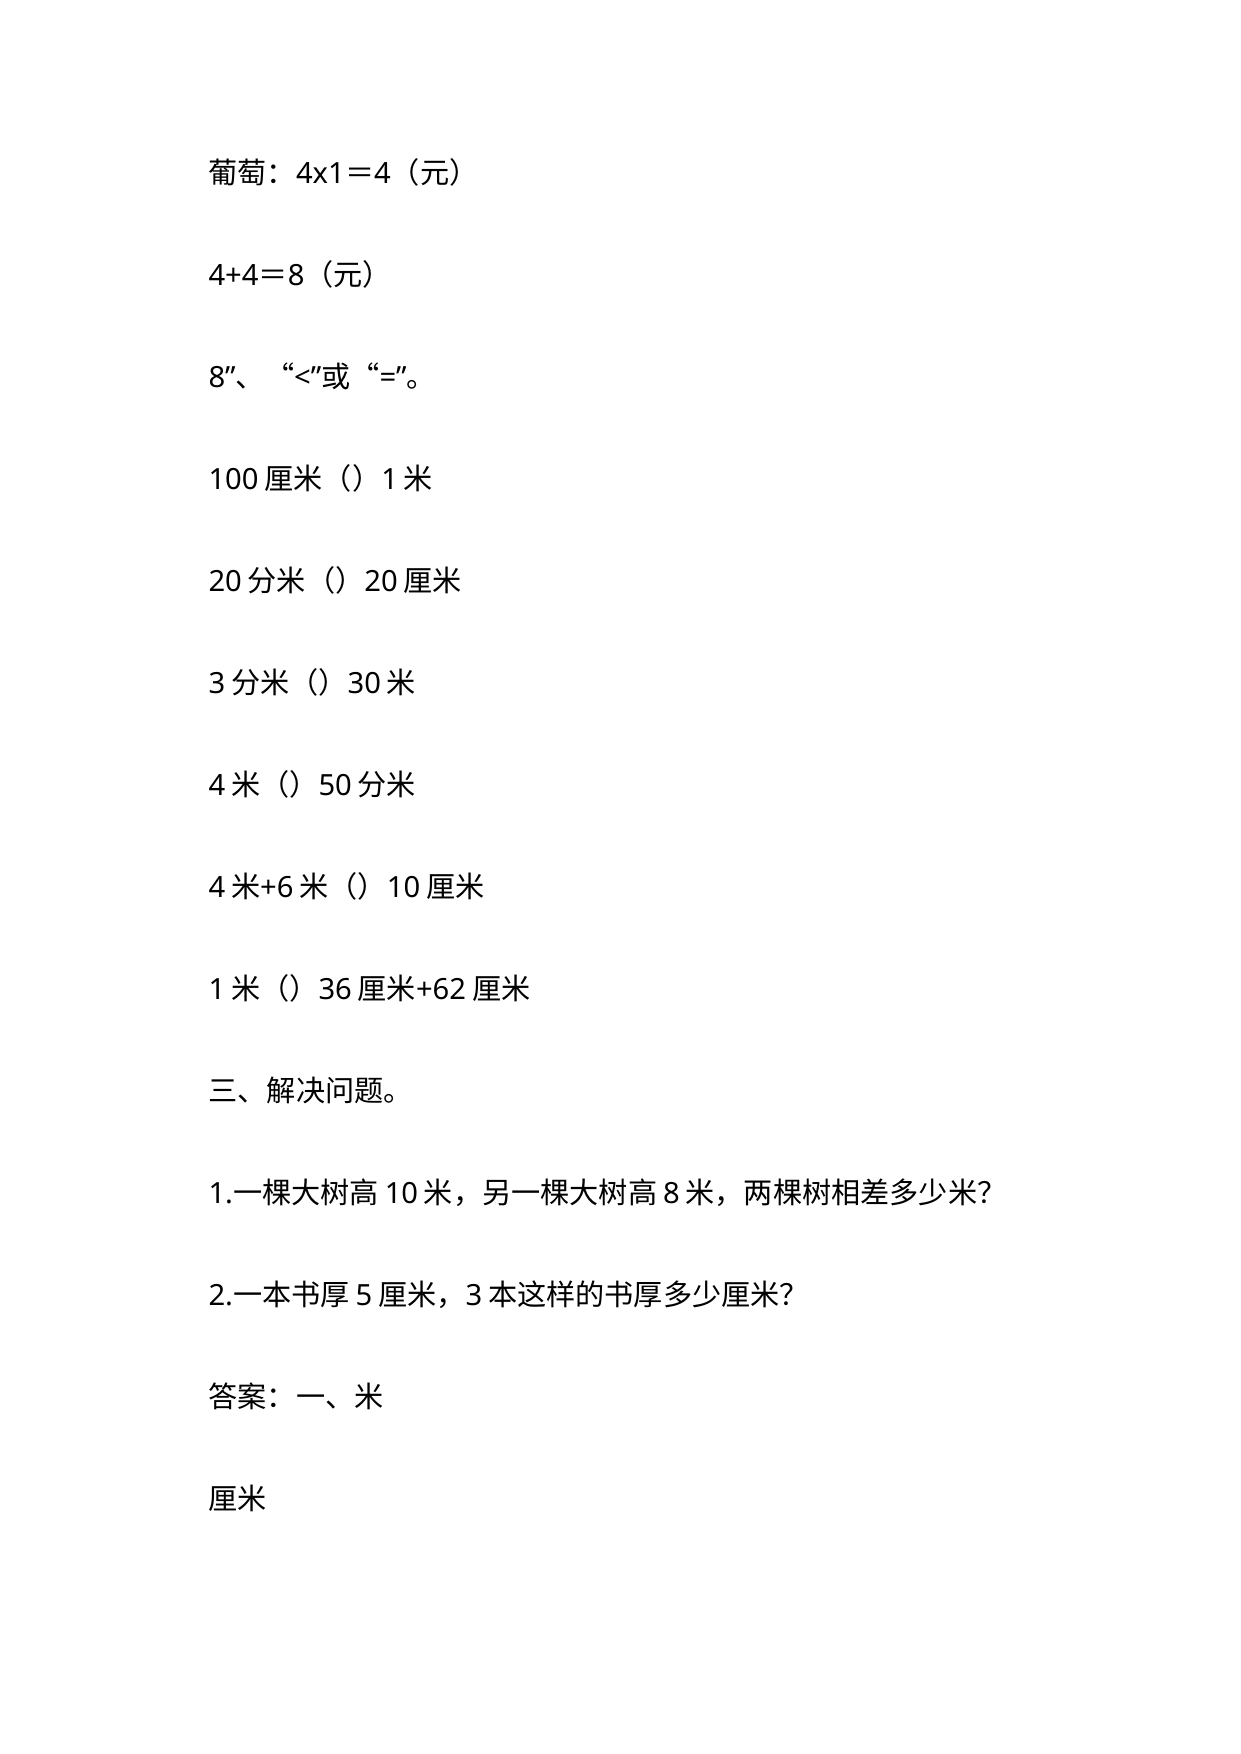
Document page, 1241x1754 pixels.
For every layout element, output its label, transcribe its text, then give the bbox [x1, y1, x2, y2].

text 2.一本书厚5厘米，3本这样的书厚多少厘米？ [150, 1272, 1090, 1314]
text 4米+6米（）10厘米 [150, 864, 1090, 906]
text 20分米（）20厘米 [150, 558, 1090, 600]
text 厘米 [150, 1475, 1090, 1518]
text 4+4＝8（元） [150, 252, 1090, 294]
text 8”、“<”或“=”。 [150, 354, 1090, 396]
text 3分米（）30米 [150, 660, 1090, 702]
text 答案：一、米 [150, 1373, 1090, 1416]
text 4米（）50分米 [150, 762, 1090, 804]
text 100厘米（）1米 [150, 456, 1090, 498]
text 三、解决问题。 [150, 1068, 1090, 1110]
text 葡萄：4x1＝4（元） [150, 150, 1090, 192]
text 1米（）36厘米+62厘米 [150, 966, 1090, 1008]
text 1.一棵大树高10米，另一棵大树高8米，两棵树相差多少米？ [150, 1169, 1090, 1212]
